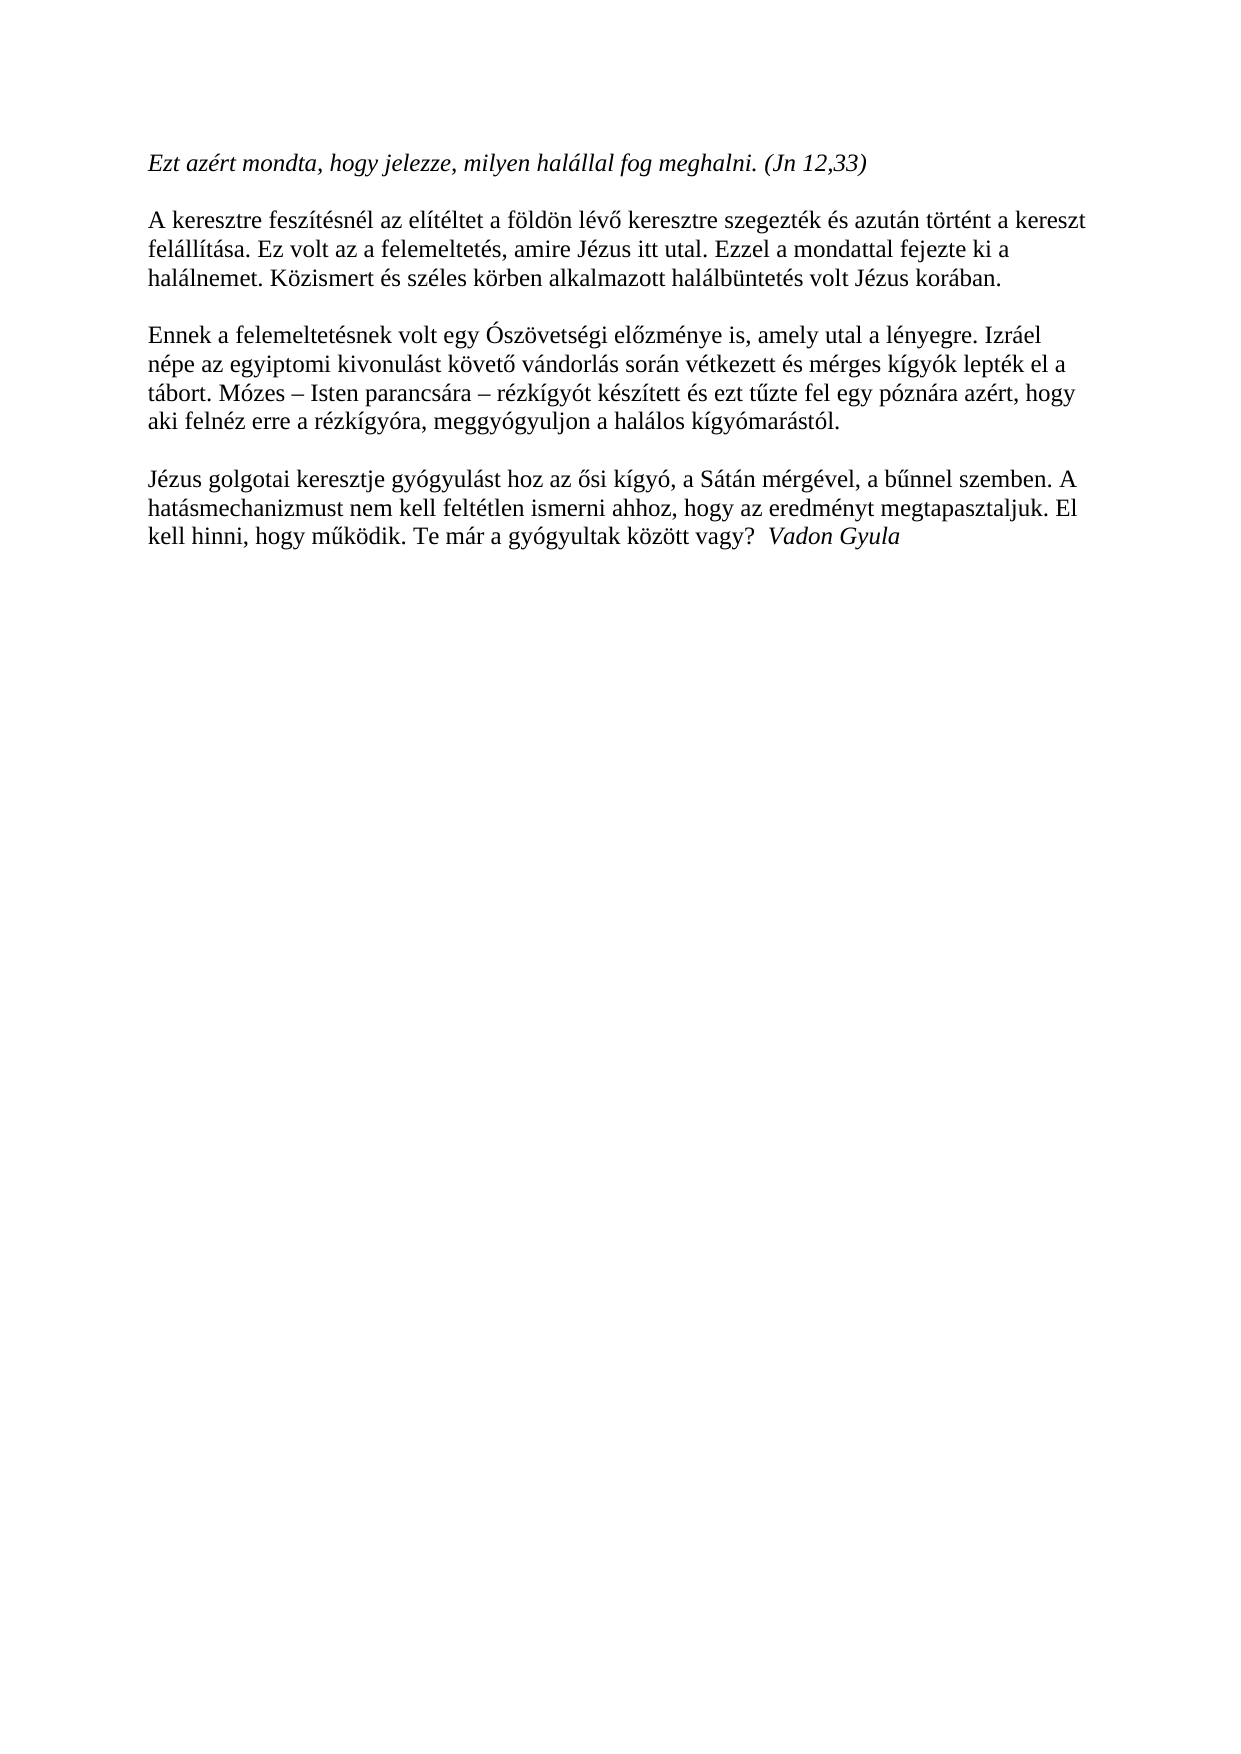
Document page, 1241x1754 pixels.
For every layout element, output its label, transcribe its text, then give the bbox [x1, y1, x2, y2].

text A keresztre feszítésnél az elítéltet a földön lévő keresztre szegezték és azután történt a kereszt felállítása. Ez volt az a felemeltetés, amire Jézus itt utal. Ezzel a mondattal fejezte ki a halálnemet. Közismert és széles körben alkalmazott halálbüntetés volt Jézus korában. [148, 205, 1093, 291]
text Ennek a felemeltetésnek volt egy Ószövetségi előzménye is, amely utal a lényegre. Izráel népe az egyiptomi kivonulást követő vándorlás során vétkezett és mérges kígyók lepték el a tábort. Mózes – Isten parancsára – rézkígyót készített és ezt tűzte fel egy póznára azért, hogy aki felnéz erre a rézkígyóra, meggyógyuljon a halálos kígyómarástól. [148, 320, 1093, 435]
text Jézus golgotai keresztje gyógyulást hoz az ősi kígyó, a Sátán mérgével, a bűnnel szemben. A hatásmechanizmust nem kell feltétlen ismerni ahhoz, hogy az eredményt megtapasztaljuk. El kell hinni, hogy működik. Te már a gyógyultak között vagy? Vadon Gyula [148, 464, 1093, 550]
text Ezt azért mondta, hogy jelezze, milyen halállal fog meghalni. (Jn 12,33) [148, 148, 1093, 176]
